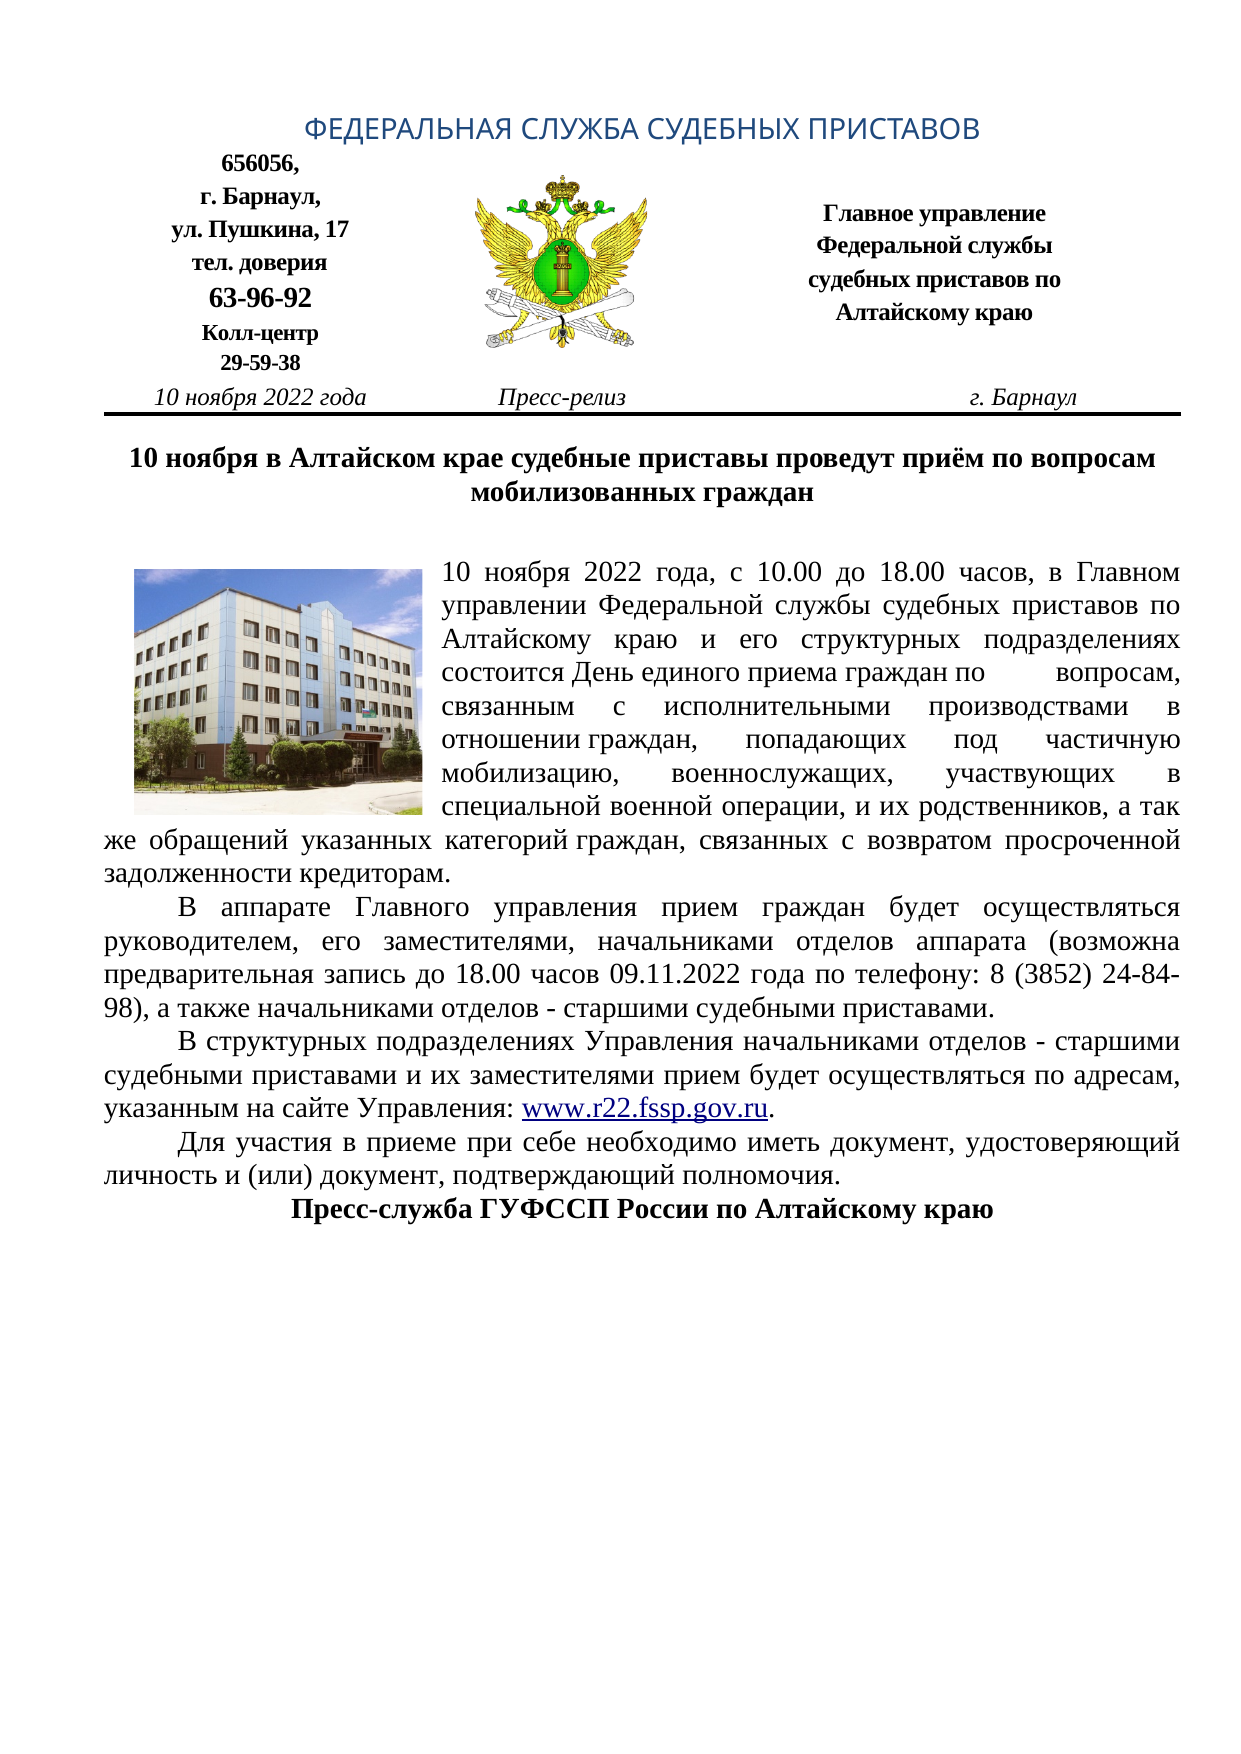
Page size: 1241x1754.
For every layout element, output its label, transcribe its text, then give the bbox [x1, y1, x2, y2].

table_header 656056, г. Барнаул, ул. Пушкина, 17 тел. доверия 63-96-92 Колл-центр 29-59-38 [152, 148, 369, 382]
table_header Главное управление Федеральной службы судебных приставов по Алтайскому краю [753, 148, 1116, 382]
text В аппарате Главного управления прием граждан будет осуществляться руководителем, его заместителями, начальниками отделов аппарата (возможна предварительная запись до 18.00 часов 09.11.2022 года по телефону: 8 (3852) 24-84-98), а также начальниками отделов - старшими судебными приставами. [103, 889, 1181, 1023]
text Пресс-служба ГУФССП России по Алтайскому краю [103, 1191, 1181, 1224]
text 10 ноября 2022 года, с 10.00 до 18.00 часов, в Главном управлении Федеральной службы судебных приставов по Алтайскому краю и его структурных подразделениях состоится День единого приема граждан по вопросам, связанным с исполнительными производствами в отношении граждан, попадающих под частичную мобилизацию, военнослужащих, участвующих в специальной военной операции, и их родственников, а так же обращений указанных категорий граждан, связанных с возвратом просроченной задолженности кредиторам. [103, 554, 1181, 889]
text ФЕДЕРАЛЬНАЯ СЛУЖБА СУДЕБНЫХ ПРИСТАВОВ [103, 108, 1181, 148]
table_header [369, 148, 753, 382]
subtitle 10 ноября в Алтайском крае судебные приставы проведут приём по вопросам мобилизованных граждан [103, 441, 1181, 508]
text 10 ноября 2022 года Пресс-релиз г. Барнаул [103, 382, 1181, 416]
picture [134, 569, 423, 815]
text В структурных подразделениях Управления начальниками отделов - старшими судебными приставами и их заместителями прием будет осуществляться по адресам, указанным на сайте Управления: www.r22.fssp.gov.ru. [103, 1023, 1181, 1124]
picture [475, 175, 648, 348]
text Для участия в приеме при себе необходимо иметь документ, удостоверяющий личность и (или) документ, подтверждающий полномочия. [103, 1124, 1181, 1191]
